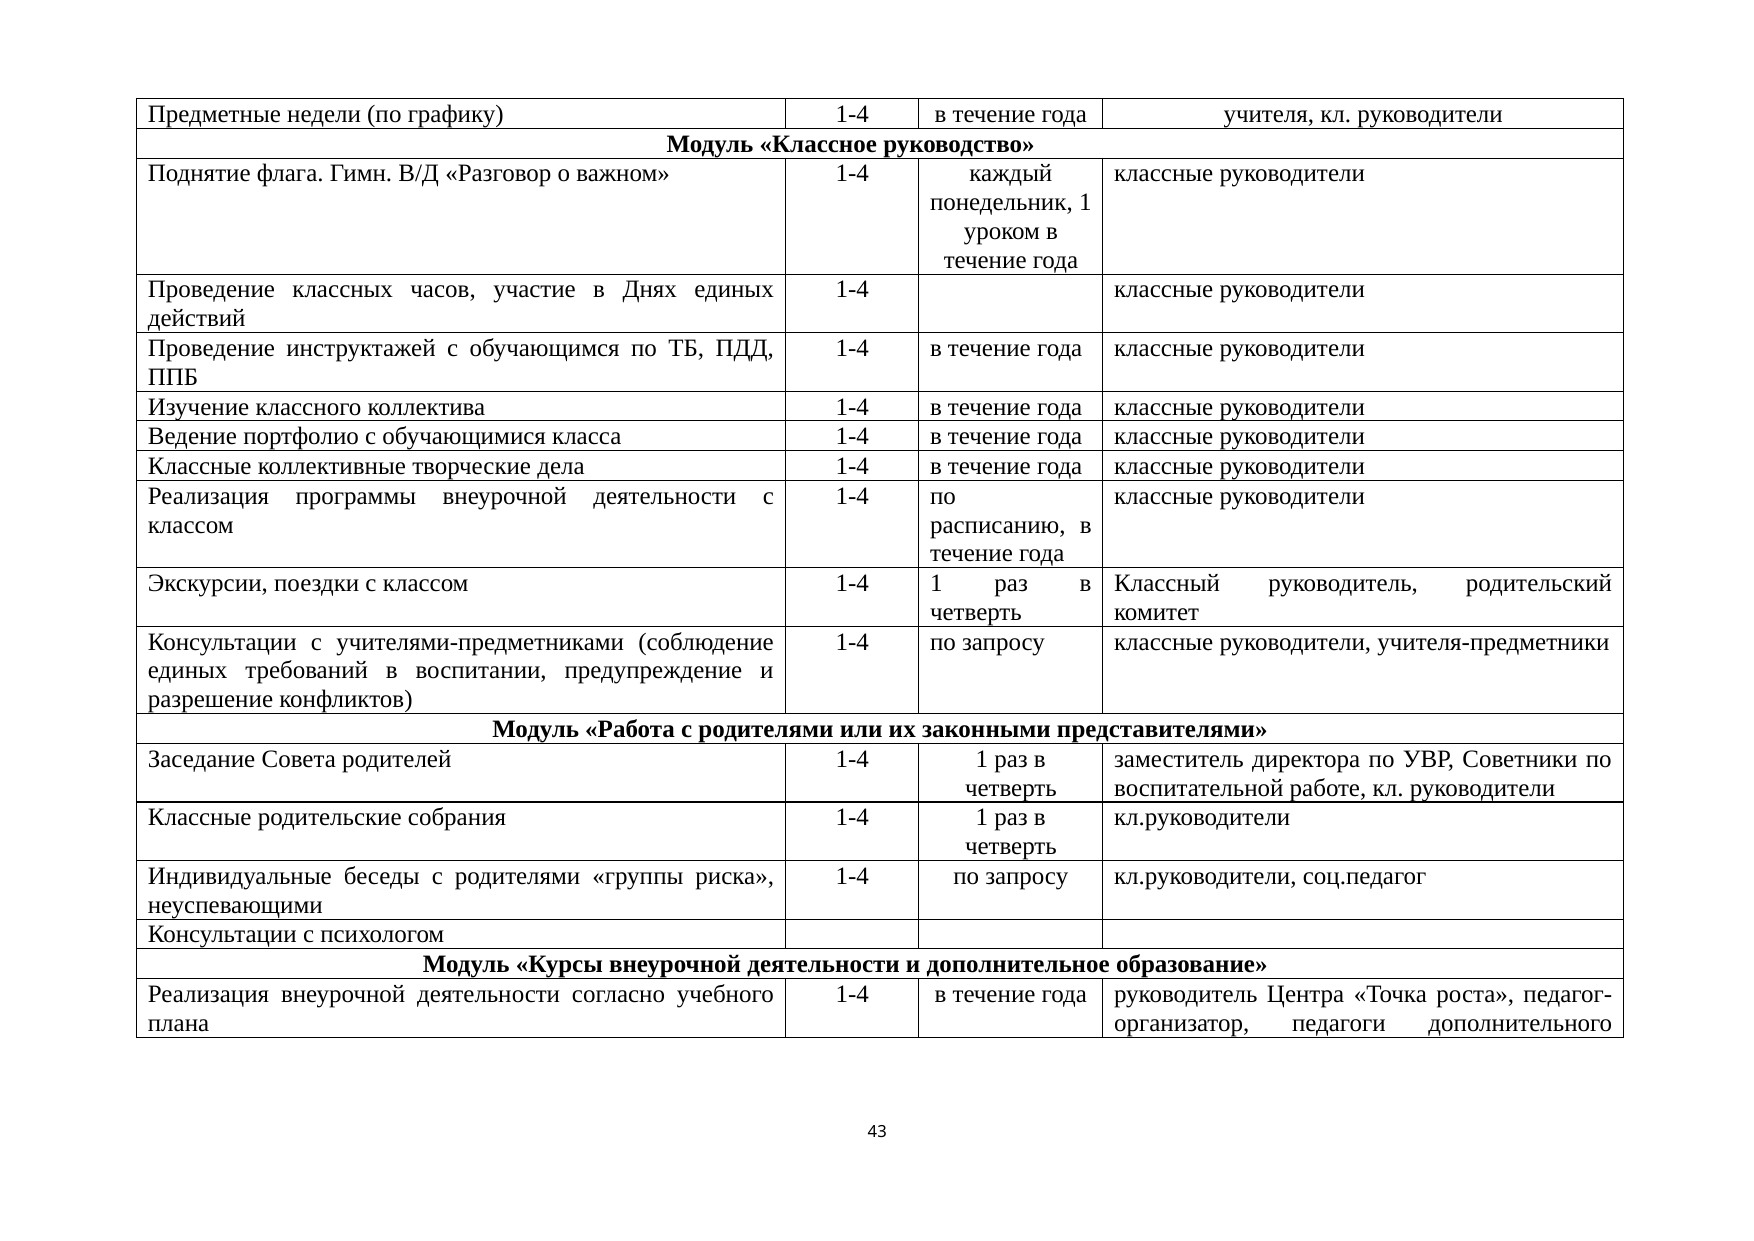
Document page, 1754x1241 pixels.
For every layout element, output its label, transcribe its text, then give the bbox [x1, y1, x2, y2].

table_cell 1-4 [786, 275, 918, 332]
table_cell в течение года [919, 333, 1102, 391]
table_cell Ведение портфолио с обучающимися класса [137, 421, 785, 450]
table_cell [919, 275, 1102, 332]
table_cell [786, 920, 918, 948]
table_cell Предметные недели (по графику) [137, 99, 785, 128]
table_cell 1-4 [786, 392, 918, 420]
table_cell Классные родительские собрания [137, 803, 785, 860]
table_cell Изучение классного коллектива [137, 392, 785, 420]
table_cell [137, 979, 785, 1037]
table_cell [1103, 99, 1623, 128]
table_cell Проведение классных часов, участие в Днях единых действий [137, 275, 785, 332]
table_cell 1 раз в четверть [919, 744, 1102, 801]
table_cell 1-4 [786, 333, 918, 391]
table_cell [1103, 979, 1623, 1037]
table_cell классные руководители, учителя-предметники [1103, 627, 1623, 713]
table_cell в течение года [919, 979, 1102, 1037]
table_cell Консультации с психологом [137, 920, 785, 948]
table_cell Реализация программы внеурочной деятельности с классом [137, 481, 785, 567]
table_cell Консультации с учителями-предметниками (соблюдение единых требований в воспитании, предупреждение и разрешение конфликтов) [137, 627, 785, 713]
table_cell 1-4 [786, 861, 918, 918]
table_cell классные руководители [1103, 333, 1623, 391]
table_cell [1103, 920, 1623, 948]
table_cell кл.руководители, соц.педагог [1103, 861, 1623, 918]
table_cell [919, 920, 1102, 948]
table_cell 1-4 [786, 803, 918, 860]
table_cell Классные коллективные творческие дела [137, 451, 785, 480]
table_cell Модуль «Курсы внеурочной деятельности и дополнительное образование» [137, 949, 1623, 978]
table_cell в течение года [919, 421, 1102, 450]
table_cell Заседание Совета родителей [137, 744, 785, 801]
table_cell 1-4 [786, 421, 918, 450]
table_cell в течение года [919, 451, 1102, 480]
table_cell заместитель директора по УВР, Советники по воспитательной работе, кл. руководители [1103, 744, 1623, 801]
table_cell в течение года [919, 392, 1102, 420]
table_cell Экскурсии, поездки с классом [137, 568, 785, 626]
table_cell классные руководители [1103, 481, 1623, 567]
table_cell 1-4 [786, 99, 918, 128]
table_cell классные руководители [1103, 275, 1623, 332]
table_cell классные руководители [1103, 421, 1623, 450]
table_cell Проведение инструктажей с обучающимся по ТБ, ПДД, ППБ [137, 333, 785, 391]
table_cell Модуль «Работа с родителями или их законными представителями» [137, 714, 1623, 743]
table_cell Модуль «Классное руководство» [137, 129, 1623, 157]
table_cell 1-4 [786, 481, 918, 567]
table_cell 1-4 [786, 159, 918, 273]
table_cell 1-4 [786, 451, 918, 480]
table_cell классные руководители [1103, 159, 1623, 273]
table_cell 1-4 [786, 979, 918, 1037]
table_cell в течение года [919, 99, 1102, 128]
table_cell Классный руководитель, родительский комитет [1103, 568, 1623, 626]
table_cell классные руководители [1103, 451, 1623, 480]
table_cell Поднятие флага. Гимн. В/Д «Разговор о важном» [137, 159, 785, 273]
table_cell 1-4 [786, 568, 918, 626]
table_cell каждый понедельник, 1 уроком в течение года [919, 159, 1102, 273]
table_cell 1-4 [786, 627, 918, 713]
table_cell классные руководители [1103, 392, 1623, 420]
table_cell по запросу [919, 861, 1102, 918]
table_cell кл.руководители [1103, 803, 1623, 860]
table_cell 1 раз в четверть [919, 803, 1102, 860]
table_cell по запросу [919, 627, 1102, 713]
table_cell 1-4 [786, 744, 918, 801]
table_cell 1 раз в четверть [919, 568, 1102, 626]
table_cell Индивидуальные беседы с родителями «группы риска», неуспевающими [137, 861, 785, 918]
table_cell по расписанию, в течение года [919, 481, 1102, 567]
